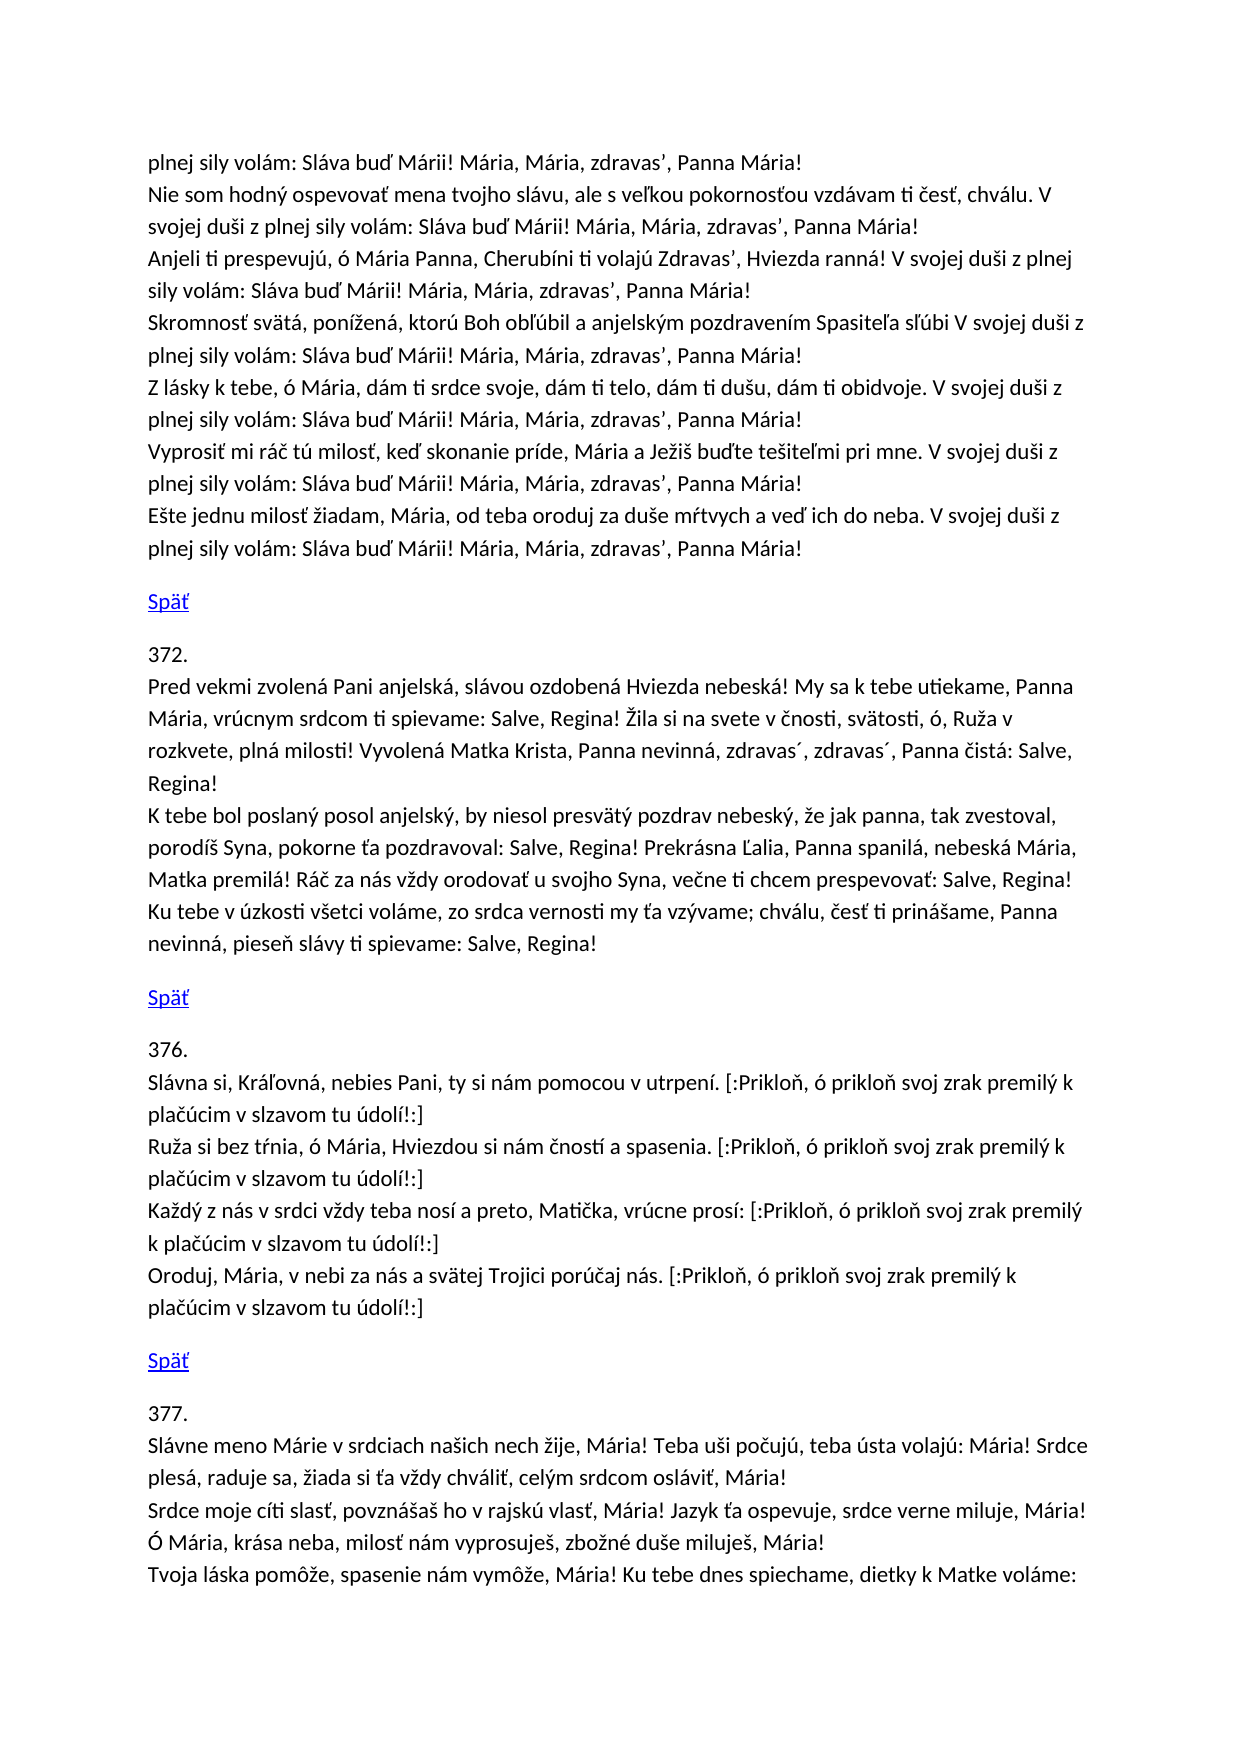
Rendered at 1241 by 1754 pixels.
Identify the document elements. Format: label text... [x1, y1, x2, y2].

text 376. Slávna si, Kráľovná, nebies Pani, ty si nám pomocou v utrpení. [:Prikloň, ó prikloň svoj zrak premilý k plačúcim v slzavom tu údolí!:] Ruža si bez tŕnia, ó Mária, Hviezdou si nám čností a spasenia. [:Prikloň, ó prikloň svoj zrak premilý k plačúcim v slzavom tu údolí!:] Každý z nás v srdci vždy teba nosí a preto, Matička, vrúcne prosí: [:Prikloň, ó prikloň svoj zrak premilý k plačúcim v slzavom tu údolí!:] Oroduj, Mária, v nebi za nás a svätej Trojici porúčaj nás. [:Prikloň, ó prikloň svoj zrak premilý k plačúcim v slzavom tu údolí!:] [148, 1036, 1093, 1321]
text Späť [148, 983, 1093, 1011]
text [148, 1399, 1093, 1588]
text Späť [148, 1346, 1093, 1374]
text 372. Pred vekmi zvolená Pani anjelská, slávou ozdobená Hviezda nebeská! My sa k tebe utiekame, Panna Mária, vrúcnym srdcom ti spievame: Salve, Regina! Žila si na svete v čnosti, svätosti, ó, Ruža v rozkvete, plná milosti! Vyvolená Matka Krista, Panna nevinná, zdravas´, zdravas´, Panna čistá: Salve, Regina! K tebe bol poslaný posol anjelský, by niesol presvätý pozdrav nebeský, že jak panna, tak zvestoval, porodíš Syna, pokorne ťa pozdravoval: Salve, Regina! Prekrásna Ľalia, Panna spanilá, nebeská Mária, Matka premilá! Ráč za nás vždy orodovať u svojho Syna, večne ti chcem prespevovať: Salve, Regina! Ku tebe v úzkosti všetci voláme, zo srdca vernosti my ťa vzývame; chválu, česť ti prinášame, Panna nevinná, pieseň slávy ti spievame: Salve, Regina! [148, 640, 1093, 958]
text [148, 148, 1093, 562]
text Späť [148, 587, 1093, 615]
